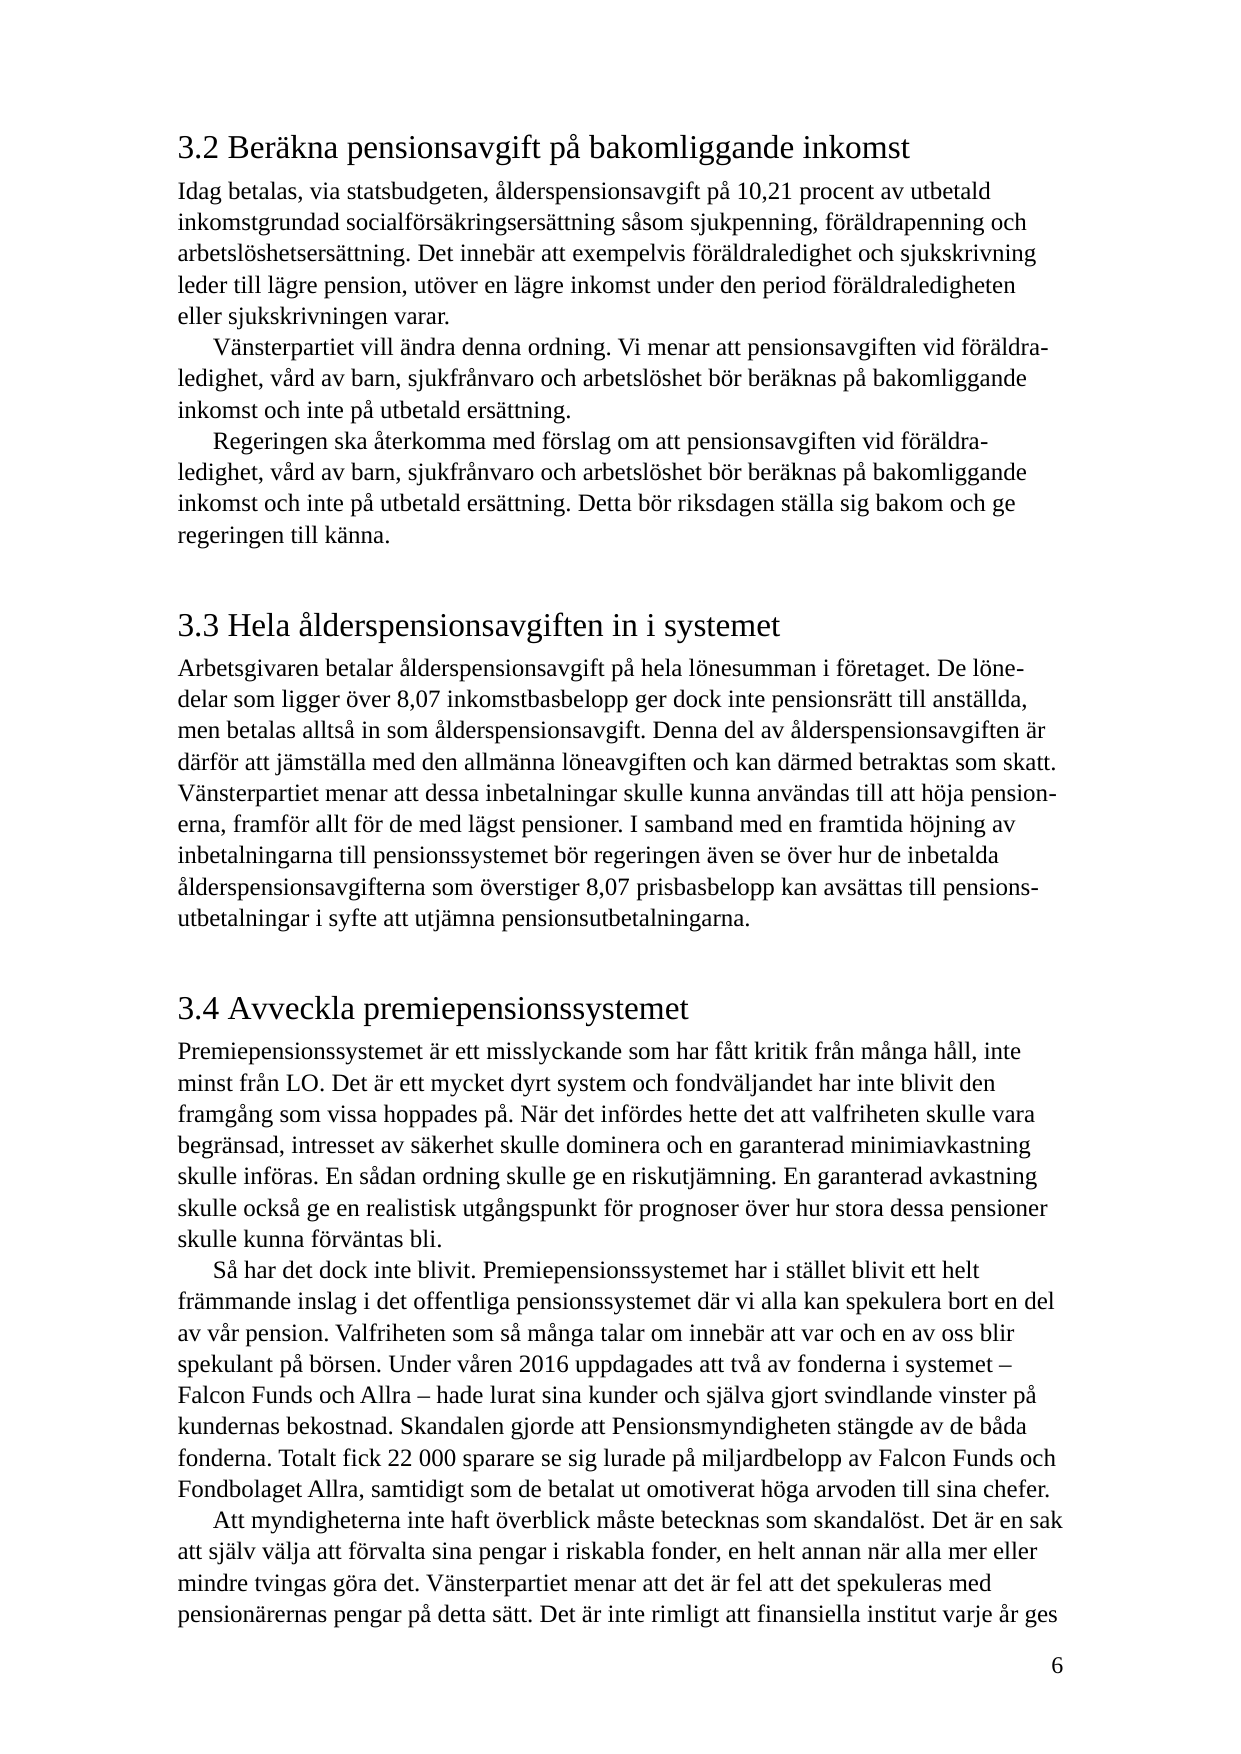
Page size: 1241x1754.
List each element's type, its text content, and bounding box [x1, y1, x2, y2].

text Hela ålderspensionsavgiften in i systemet [177, 611, 1063, 642]
text Premiepensionssystemet är ett misslyckande som har fått kritik från många håll, inte minst från LO. Det är ett mycket dyrt system och fondväljandet har inte blivit den framgång som vissa hoppades på. När det infördes hette det att valfriheten skulle vara begränsad, intresset av säkerhet skulle dominera och en garanterad minimiavkastning skulle införas. En sådan ordning skulle ge en riskutjämning. En garanterad avkastning skulle också ge en realistisk utgångspunkt för prognoser över hur stora dessa pensioner skulle kunna förväntas bli. [177, 1034, 1063, 1253]
text Så har det dock inte blivit. Premiepensionssystemet har i stället blivit ett helt främmande inslag i det offentliga pensionssystemet där vi alla kan spekulera bort en del av vår pension. Valfriheten som så många talar om innebär att var och en av oss blir spekulant på börsen. Under våren 2016 uppdagades att två av fonderna i systemet – Falcon Funds och Allra – hade lurat sina kunder och själva gjort svindlande vinster på kundernas bekostnad. Skandalen gjorde att Pensionsmyndigheten stängde av de båda fonderna. Totalt fick 22 000 sparare se sig lurade på miljardbelopp av Falcon Funds och Fondbolaget Allra, samtidigt som de betalat ut omotiverat höga arvoden till sina chefer. [177, 1253, 1063, 1503]
text Beräkna pensionsavgift på bakomliggande inkomst [177, 134, 1063, 165]
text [177, 1503, 1063, 1628]
text Vänsterpartiet vill ändra denna ordning. Vi menar att pensionsavgiften vid föräldraledighet, vård av barn, sjukfrånvaro och arbetslöshet bör beräknas på bakomliggande inkomst och inte på utbetald ersättning. [177, 330, 1063, 423]
text Regeringen ska återkomma med förslag om att pensionsavgiften vid föräldraledighet, vård av barn, sjukfrånvaro och arbetslöshet bör beräknas på bakomliggande inkomst och inte på utbetald ersättning. Detta bör riksdagen ställa sig bakom och ge regeringen till känna. [177, 423, 1063, 548]
text Avveckla premiepensionssystemet [177, 994, 1063, 1026]
text Arbetsgivaren betalar ålderspensionsavgift på hela lönesumman i företaget. De lönedelar som ligger över 8,07 inkomstbasbelopp ger dock inte pensionsrätt till anställda, men betalas alltså in som ålderspensionsavgift. Denna del av ålderspensionsavgiften är därför att jämställa med den allmänna löneavgiften och kan därmed betraktas som skatt. Vänsterpartiet menar att dessa inbetalningar skulle kunna användas till att höja pensionerna, framför allt för de med lägst pensioner. I samband med en framtida höjning av inbetalningarna till pensionssystemet bör regeringen även se över hur de inbetalda ålderspensionsavgifterna som överstiger 8,07 prisbasbelopp kan avsättas till pensionsutbetalningar i syfte att utjämna pensionsutbetalningarna. [177, 651, 1063, 932]
text Idag betalas, via statsbudgeten, ålderspensionsavgift på 10,21 procent av utbetald inkomstgrundad socialförsäkringsersättning såsom sjukpenning, föräldrapenning och arbetslöshetsersättning. Det innebär att exempelvis föräldraledighet och sjukskrivning leder till lägre pension, utöver en lägre inkomst under den period föräldraledigheten eller sjukskrivningen varar. [177, 173, 1063, 330]
